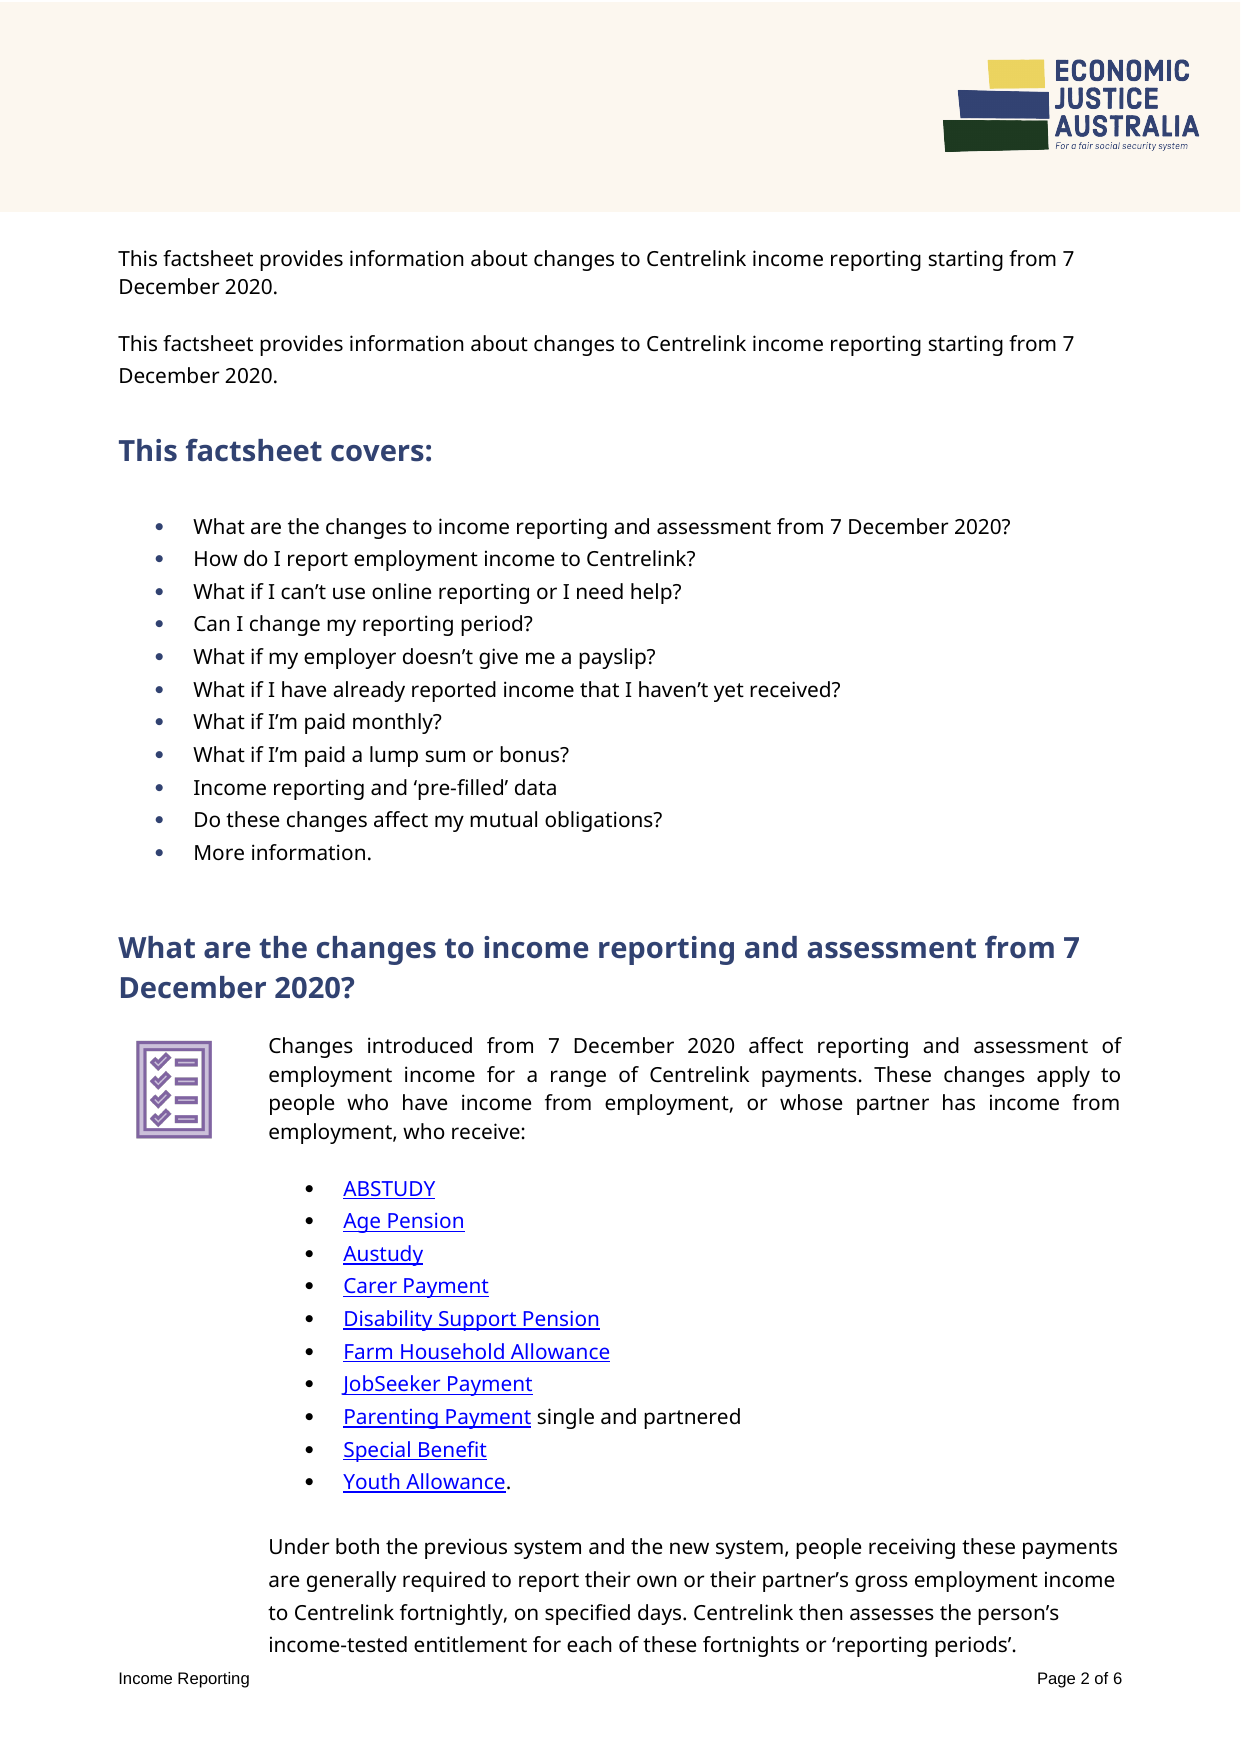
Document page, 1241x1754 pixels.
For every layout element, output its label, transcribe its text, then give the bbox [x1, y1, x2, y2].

text This factsheet provides information about changes to Centrelink income reporting starting from 7 December 2020. [118, 244, 1122, 301]
list What are the changes to income reporting and assessment from 7 December 2020? [156, 512, 1122, 540]
list What if I’m paid a lump sum or bonus? [156, 740, 1122, 768]
list Carer Payment [306, 1272, 1122, 1300]
list Youth Allowance. [306, 1467, 1122, 1496]
list Can I change my reporting period? [156, 609, 1122, 638]
list How do I report employment income to Centrelink? [156, 544, 1122, 573]
text Under both the previous system and the new system, people receiving these payments are generally required to report their own or their partner’s gross employment income to Centrelink fortnightly, on specified days. Centrelink then assesses the person’s income-tested entitlement for each of these fortnights or ‘reporting periods’. [268, 1532, 1122, 1659]
picture [937, 38, 1205, 173]
text This factsheet covers: [118, 430, 1122, 470]
list Parenting Payment single and partnered [306, 1402, 1122, 1431]
list Farm Household Allowance [306, 1337, 1122, 1365]
list JobSeeker Payment [306, 1369, 1122, 1398]
list Austudy [306, 1239, 1122, 1267]
picture [118, 1033, 230, 1146]
list Disability Support Pension [306, 1304, 1122, 1333]
list Do these changes affect my mutual obligations? [156, 805, 1122, 834]
list ABSTUDY [306, 1174, 1122, 1202]
list What if I have already reported income that I haven’t yet received? [156, 675, 1122, 703]
list What if I’m paid monthly? [156, 707, 1122, 736]
list Income reporting and ‘pre-filled’ data [156, 773, 1122, 801]
list Special Benefit [306, 1435, 1122, 1463]
list What if my employer doesn’t give me a payslip? [156, 642, 1122, 671]
text This factsheet provides information about changes to Centrelink income reporting starting from 7 December 2020. [118, 329, 1122, 390]
text What are the changes to income reporting and assessment from 7 December 2020? [118, 927, 1122, 1007]
list What if I can’t use online reporting or I need help? [156, 577, 1122, 605]
list More information. [156, 838, 1122, 866]
text Changes introduced from 7 December 2020 affect reporting and assessment of employment income for a range of Centrelink payments. These changes apply to people who have income from employment, or whose partner has income from employment, who receive: [268, 1032, 1122, 1145]
list Age Pension [306, 1206, 1122, 1235]
